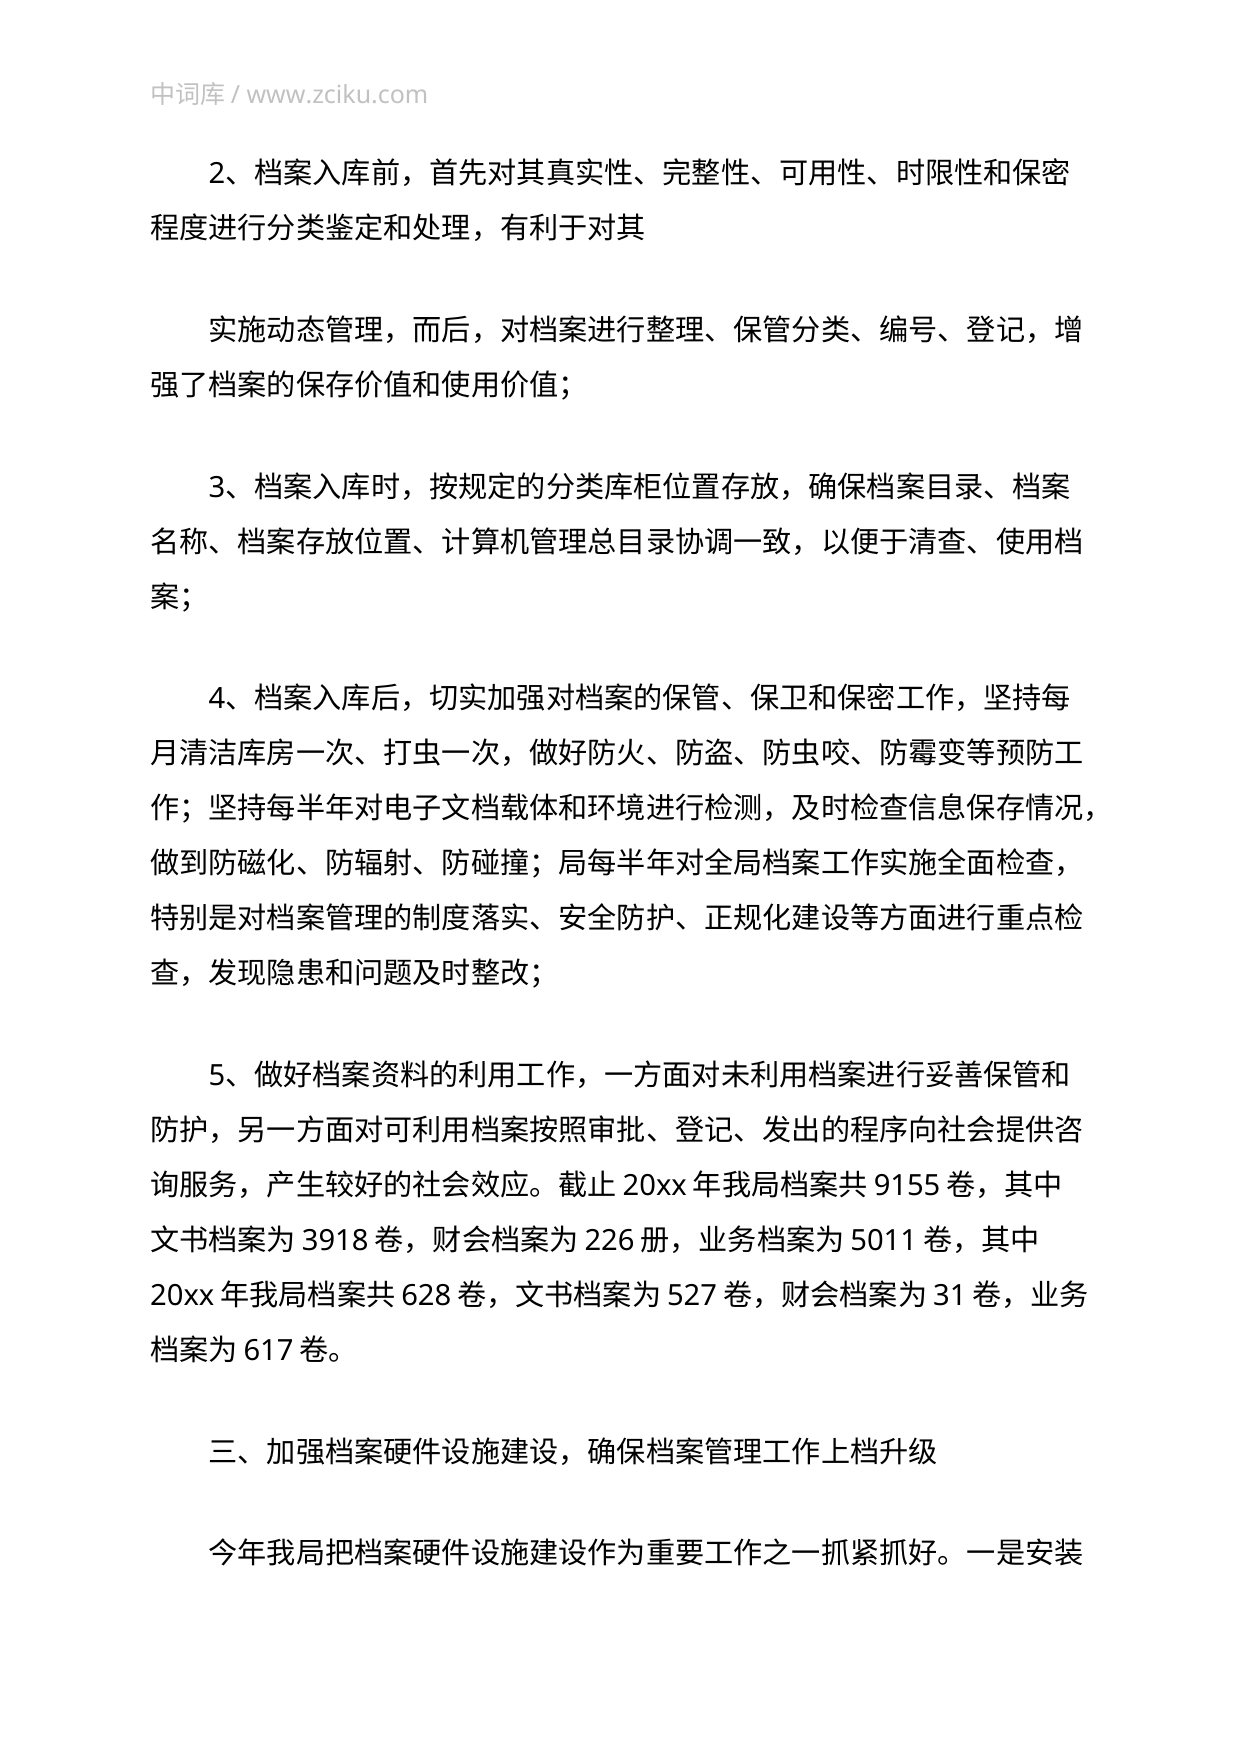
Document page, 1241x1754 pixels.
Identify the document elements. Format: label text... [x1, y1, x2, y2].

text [150, 1530, 1090, 1572]
text 4、档案入库后，切实加强对档案的保管、保卫和保密工作，坚持每月清洁库房一次、打虫一次，做好防火、防盗、防虫咬、防霉变等预防工作；坚持每半年对电子文档载体和环境进行检测，及时检查信息保存情况，做到防磁化、防辐射、防碰撞；局每半年对全局档案工作实施全面检查，特别是对档案管理的制度落实、安全防护、正规化建设等方面进行重点检查，发现隐患和问题及时整改； [150, 675, 1090, 992]
text 实施动态管理，而后，对档案进行整理、保管分类、编号、登记，增强了档案的保存价值和使用价值； [150, 307, 1090, 404]
text 2、档案入库前，首先对其真实性、完整性、可用性、时限性和保密程度进行分类鉴定和处理，有利于对其 [150, 150, 1090, 247]
text 5、做好档案资料的利用工作，一方面对未利用档案进行妥善保管和防护，另一方面对可利用档案按照审批、登记、发出的程序向社会提供咨询服务，产生较好的社会效应。截止20xx年我局档案共9155卷，其中文书档案为3918卷，财会档案为226册，业务档案为5011卷，其中20xx年我局档案共628卷，文书档案为527卷，财会档案为31卷，业务档案为617卷。 [150, 1051, 1090, 1369]
text 3、档案入库时，按规定的分类库柜位置存放，确保档案目录、档案名称、档案存放位置、计算机管理总目录协调一致，以便于清查、使用档案； [150, 463, 1090, 616]
text 三、加强档案硬件设施建设，确保档案管理工作上档升级 [150, 1428, 1090, 1471]
